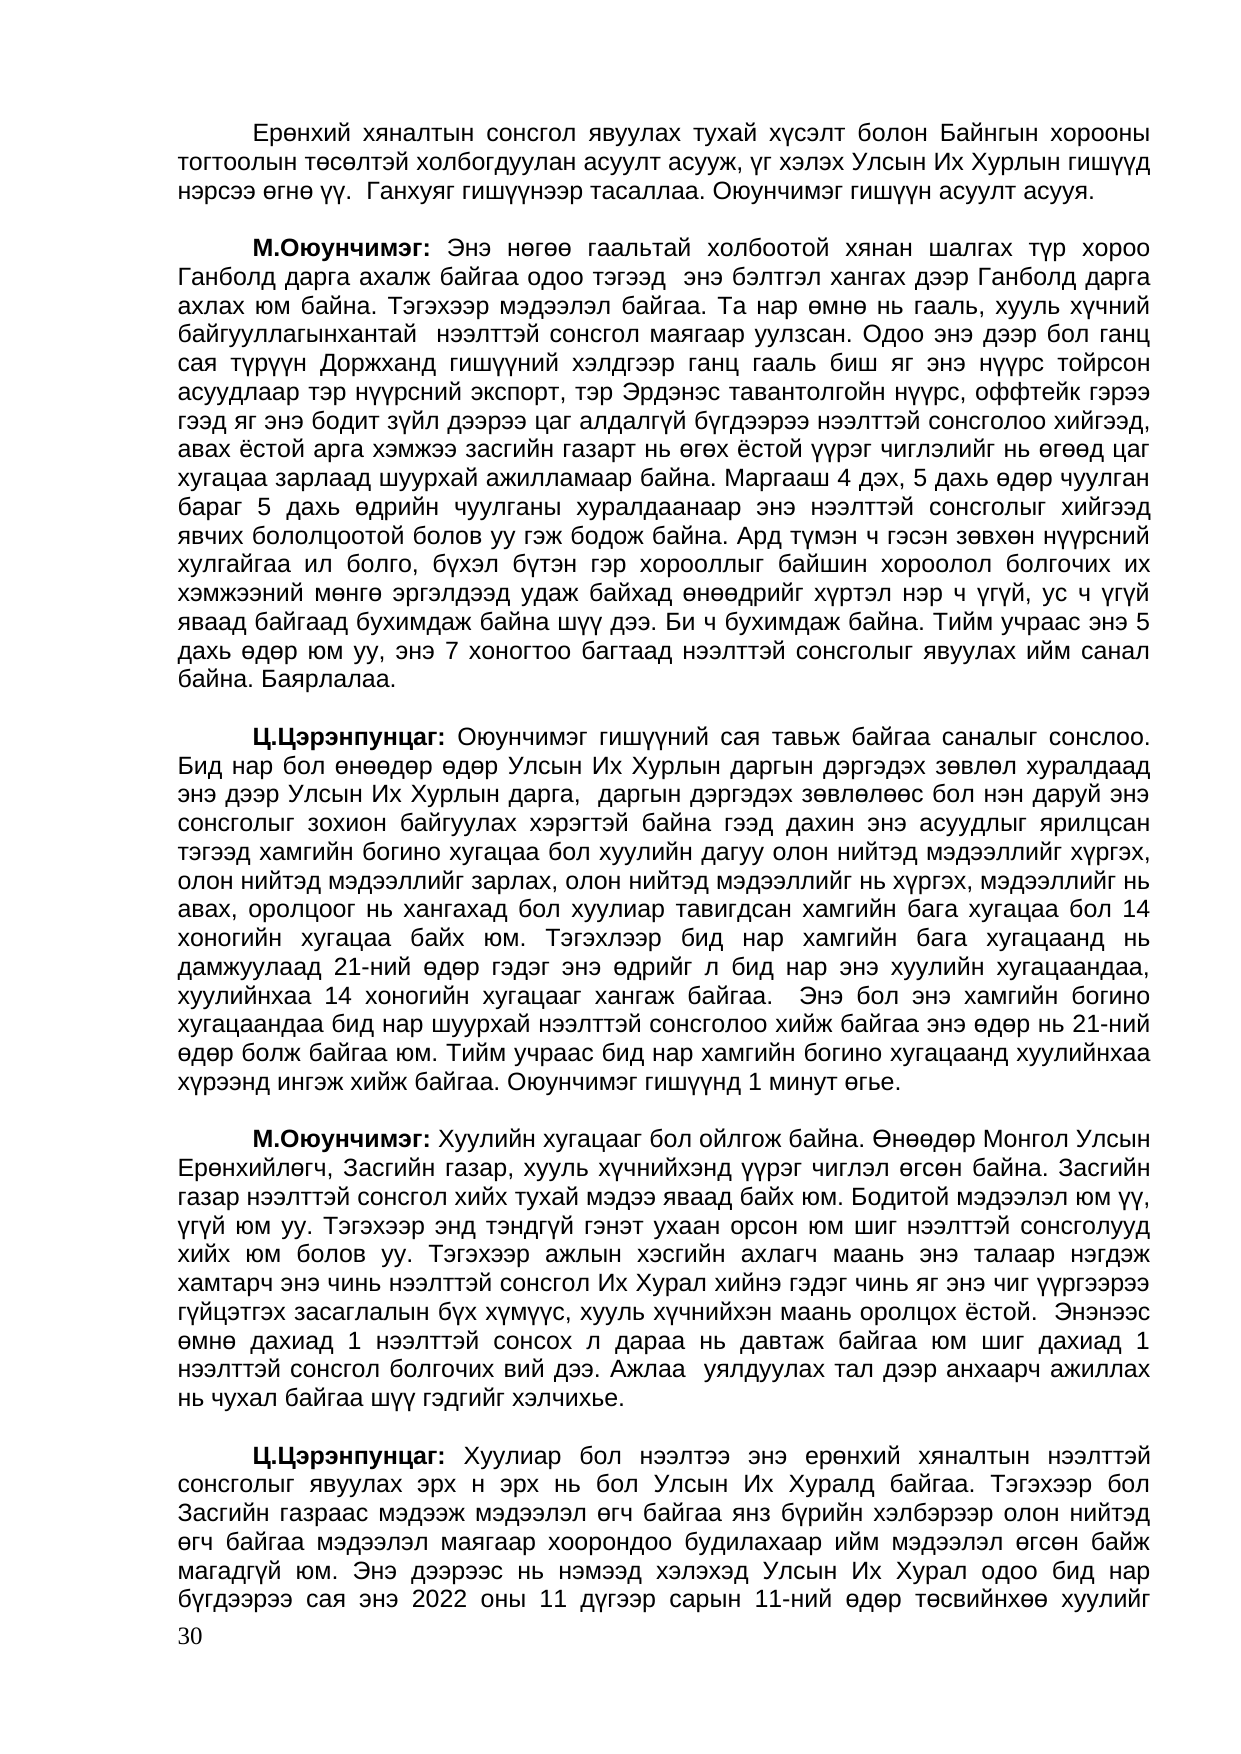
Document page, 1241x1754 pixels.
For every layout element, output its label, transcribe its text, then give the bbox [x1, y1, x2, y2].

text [177, 1441, 1152, 1613]
text Ерөнхий хяналтын сонсгол явуулах тухай хүсэлт болон Байнгын хорооны тогтоолын төсөлтэй холбогдуулан асуулт асууж, үг хэлэх Улсын Их Хурлын гишүүд нэрсээ өгнө үү. Ганхуяг гишүүнээр тасаллаа. Оюунчимэг гишүүн асуулт асууя. [177, 118, 1152, 204]
text М.Оюунчимэг: Энэ нөгөө гаальтай холбоотой хянан шалгах түр хороо Ганболд дарга ахалж байгаа одоо тэгээд энэ бэлтгэл хангах дээр Ганболд дарга ахлах юм байна. Тэгэхээр мэдээлэл байгаа. Та нар өмнө нь гааль, хууль хүчний байгууллагынхантай нээлттэй сонсгол маягаар уулзсан. Одоо энэ дээр бол ганц сая түрүүн Доржханд гишүүний хэлдгээр ганц гааль биш яг энэ нүүрс тойрсон асуудлаар тэр нүүрсний экспорт, тэр Эрдэнэс тавантолгойн нүүрс, оффтейк гэрээ гээд яг энэ бодит зүйл дээрээ цаг алдалгүй бүгдээрээ нээлттэй сонсголоо хийгээд, авах ёстой арга хэмжээ засгийн газарт нь өгөх ёстой үүрэг чиглэлийг нь өгөөд цаг хугацаа зарлаад шуурхай ажилламаар байна. Маргааш 4 дэх, 5 дахь өдөр чуулган бараг 5 дахь өдрийн чуулганы хуралдаанаар энэ нээлттэй сонсголыг хийгээд явчих бололцоотой болов уу гэж бодож байна. Ард түмэн ч гэсэн зөвхөн нүүрсний хулгайгаа ил болго, бүхэл бүтэн гэр хорооллыг байшин хороолол болгочих их хэмжээний мөнгө эргэлдээд удаж байхад өнөөдрийг хүртэл нэр ч үгүй, ус ч үгүй яваад байгаад бухимдаж байна шүү дээ. Би ч бухимдаж байна. Тийм учраас энэ 5 дахь өдөр юм уу, энэ 7 хоногтоо багтаад нээлттэй сонсголыг явуулах ийм санал байна. Баярлалаа. [177, 233, 1152, 693]
text Ц.Цэрэнпунцаг: Оюунчимэг гишүүний сая тавьж байгаа саналыг сонслоо. Бид нар бол өнөөдөр өдөр Улсын Их Хурлын даргын дэргэдэх зөвлөл хуралдаад энэ дээр Улсын Их Хурлын дарга, даргын дэргэдэх зөвлөлөөс бол нэн даруй энэ сонсголыг зохион байгуулах хэрэгтэй байна гээд дахин энэ асуудлыг ярилцсан тэгээд хамгийн богино хугацаа бол хуулийн дагуу олон нийтэд мэдээллийг хүргэх, олон нийтэд мэдээллийг зарлах, олон нийтэд мэдээллийг нь хүргэх, мэдээллийг нь авах, оролцоог нь хангахад бол хуулиар тавигдсан хамгийн бага хугацаа бол 14 хоногийн хугацаа байх юм. Тэгэхлээр бид нар хамгийн бага хугацаанд нь дамжуулаад 21-ний өдөр гэдэг энэ өдрийг л бид нар энэ хуулийн хугацаандаа, хуулийнхаа 14 хоногийн хугацааг хангаж байгаа. Энэ бол энэ хамгийн богино хугацаандаа бид нар шуурхай нээлттэй сонсголоо хийж байгаа энэ өдөр нь 21-ний өдөр болж байгаа юм. Тийм учраас бид нар хамгийн богино хугацаанд хуулийнхаа хүрээнд ингэж хийж байгаа. Оюунчимэг гишүүнд 1 минут өгье. [177, 722, 1152, 1096]
text М.Оюунчимэг: Хуулийн хугацааг бол ойлгож байна. Өнөөдөр Монгол Улсын Ерөнхийлөгч, Засгийн газар, хууль хүчнийхэнд үүрэг чиглэл өгсөн байна. Засгийн газар нээлттэй сонсгол хийх тухай мэдээ яваад байх юм. Бодитой мэдээлэл юм үү, үгүй юм уу. Тэгэхээр энд тэндгүй гэнэт ухаан орсон юм шиг нээлттэй сонсголууд хийх юм болов уу. Тэгэхээр ажлын хэсгийн ахлагч маань энэ талаар нэгдэж хамтарч энэ чинь нээлттэй сонсгол Их Хурал хийнэ гэдэг чинь яг энэ чиг үүргээрээ гүйцэтгэх засаглалын бүх хүмүүс, хууль хүчнийхэн маань оролцох ёстой. Энэнээс өмнө дахиад 1 нээлттэй сонсох л дараа нь давтаж байгаа юм шиг дахиад 1 нээлттэй сонсгол болгочих вий дээ. Ажлаа уялдуулах тал дээр анхаарч ажиллах нь чухал байгаа шүү гэдгийг хэлчихье. [177, 1124, 1152, 1412]
